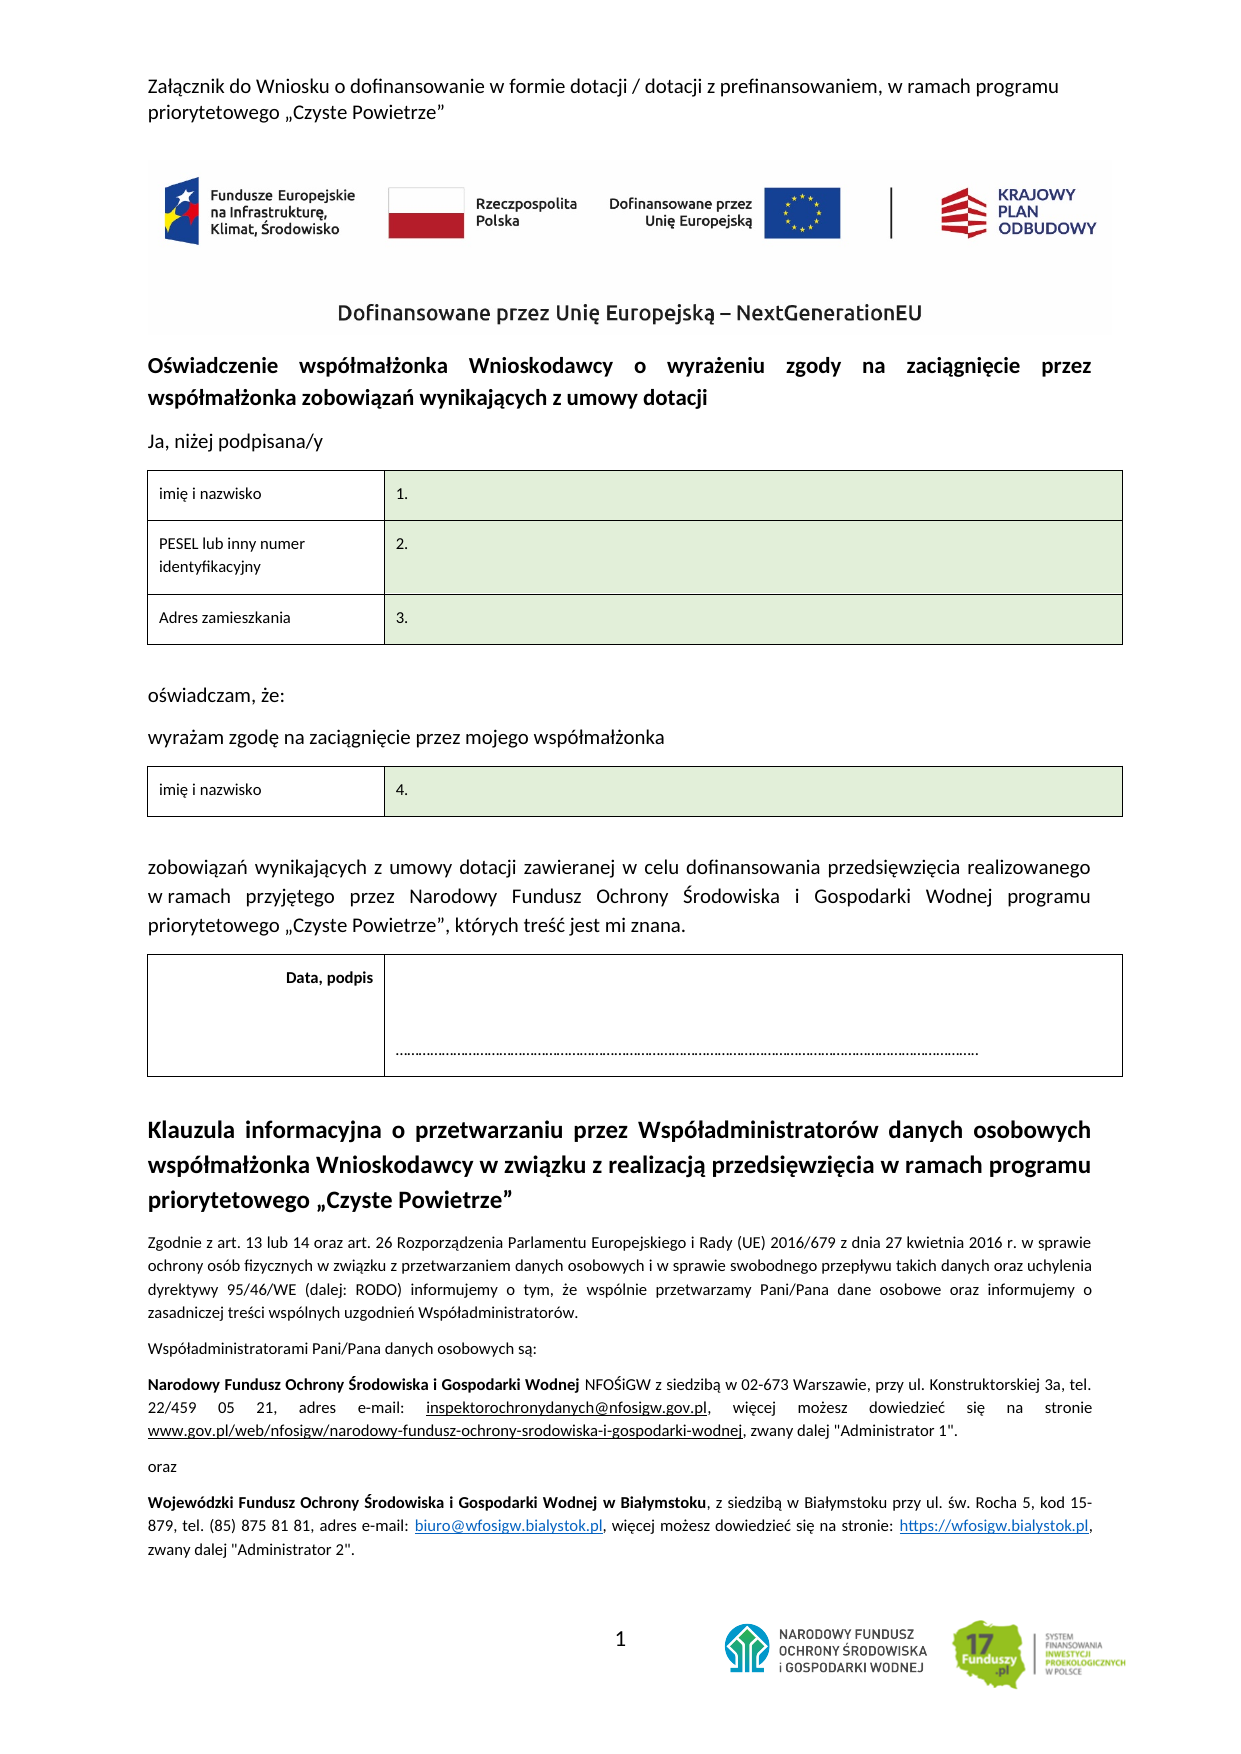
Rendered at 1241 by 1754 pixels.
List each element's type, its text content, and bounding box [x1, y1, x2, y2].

text zobowiązań wynikających z umowy dotacji zawieranej w celu dofinansowania przedsięwzięcia realizowanego w ramach przyjętego przez Narodowy Fundusz Ochrony Środowiska i Gospodarki Wodnej programu priorytetowego „Czyste Powietrze”, których treść jest mi znana. [148, 854, 1093, 938]
text Współadministratorami Pani/Pana danych osobowych są: [148, 1338, 1093, 1358]
table_header imię i nazwisko [148, 767, 384, 816]
text Wojewódzki Fundusz Ochrony Środowiska i Gospodarki Wodnej w Białymstoku, z siedzibą w Białymstoku przy ul. św. Rocha 5, kod 15-879, tel. (85) 875 81 81, adres e-mail: biuro@wfosigw.bialystok.pl, więcej możesz dowiedzieć się na stronie: https://wfosigw.bialystok.pl, zwany dalej "Administrator 2". [148, 1492, 1093, 1559]
table_cell Adres zamieszkania [148, 595, 384, 644]
table_header …………………………………………………………………………………………………………………………………….. [385, 955, 1122, 1076]
picture [691, 1613, 1126, 1692]
text oraz [148, 1456, 1093, 1477]
picture [147, 160, 1112, 335]
table_header 1. [385, 471, 1122, 520]
text Ja, niżej podpisana/y [148, 428, 1093, 453]
table_header imię i nazwisko [148, 471, 384, 520]
table_cell 2. [385, 521, 1122, 593]
text Narodowy Fundusz Ochrony Środowiska i Gospodarki Wodnej NFOŚiGW z siedzibą w 02-673 Warszawie, przy ul. Konstruktorskiej 3a, tel. 22/459 05 21, adres e-mail: inspektorochronydanych@nfosigw.gov.pl, więcej możesz dowiedzieć się na stronie www.gov.pl/web/nfosigw/narodowy-fundusz-ochrony-srodowiska-i-gospodarki-wodnej, zwany dalej "Administrator 1". [148, 1374, 1093, 1441]
table_header 4. [385, 767, 1122, 816]
table_cell 3. [385, 595, 1122, 644]
text Zgodnie z art. 13 lub 14 oraz art. 26 Rozporządzenia Parlamentu Europejskiego i Rady (UE) 2016/679 z dnia 27 kwietnia 2016 r. w sprawie ochrony osób fizycznych w związku z przetwarzaniem danych osobowych i w sprawie swobodnego przepływu takich danych oraz uchylenia dyrektywy 95/46/WE (dalej: RODO) informujemy o tym, że wspólnie przetwarzamy Pani/Pana dane osobowe oraz informujemy o zasadniczej treści wspólnych uzgodnień Współadministratorów. [148, 1232, 1093, 1322]
subtitle Klauzula informacyjna o przetwarzaniu przez Współadministratorów danych osobowych współmałżonka Wnioskodawcy w związku z realizacją przedsięwzięcia w ramach programu priorytetowego „Czyste Powietrze” [148, 1115, 1093, 1215]
text wyrażam zgodę na zaciągnięcie przez mojego współmałżonka [148, 724, 1093, 749]
text Oświadczenie współmałżonka Wnioskodawcy o wyrażeniu zgody na zaciągnięcie przez współmałżonka zobowiązań wynikających z umowy dotacji [148, 351, 1093, 411]
text oświadczam, że: [148, 682, 1093, 708]
table_cell PESEL lub inny numer identyfikacyjny [148, 521, 384, 593]
table_header Data, podpis [148, 955, 384, 1076]
